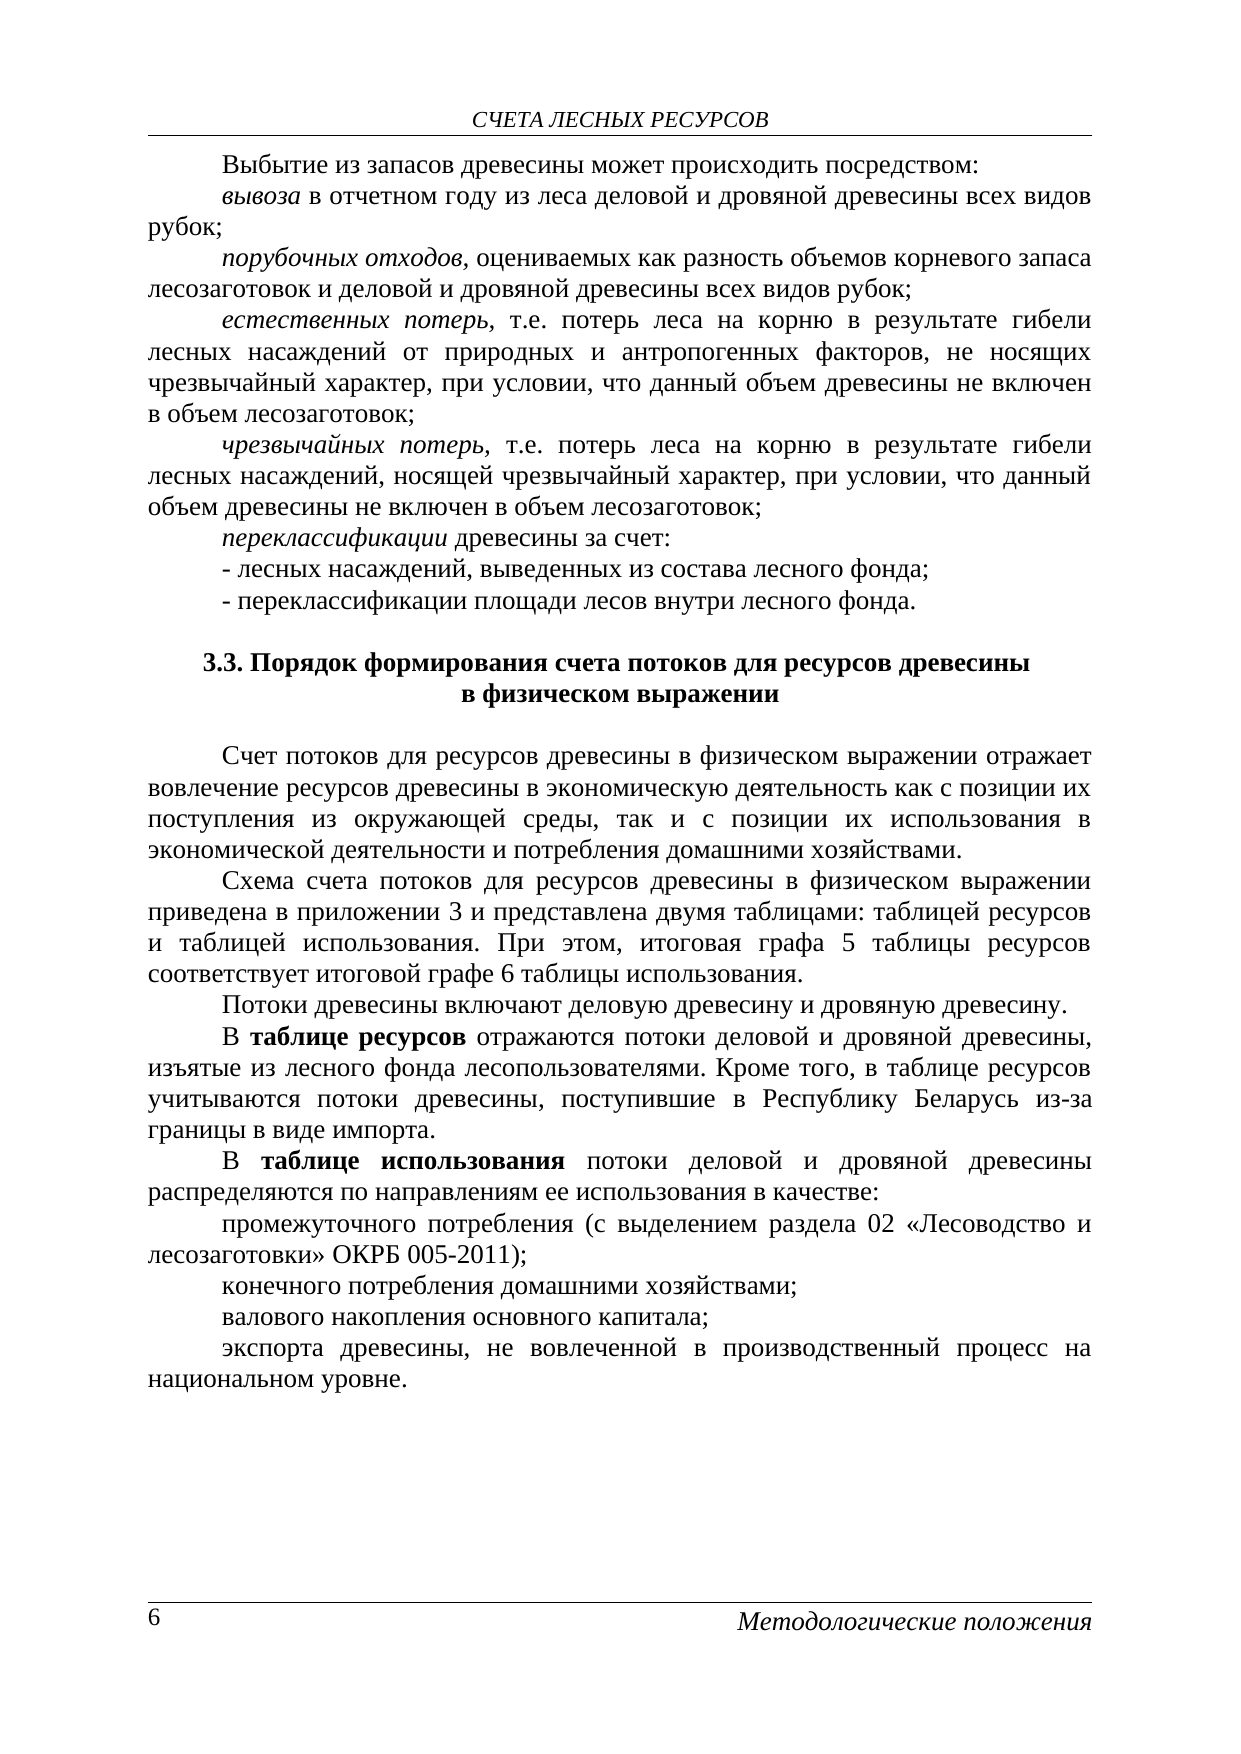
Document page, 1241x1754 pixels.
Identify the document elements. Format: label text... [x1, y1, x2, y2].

text конечного потребления домашними хозяйствами; [148, 1269, 1092, 1300]
text В таблице использования потоки деловой и дровяной древесины распределяются по направлениям ее использования в качестве: [148, 1144, 1092, 1207]
text экспорта древесины, не вовлеченной в производственный процесс на национальном уровне. [148, 1331, 1092, 1393]
text Схема счета потоков для ресурсов древесины в физическом выражении приведена в приложении 3 и представлена двумя таблицами: таблицей ресурсов и таблицей использования. При этом, итоговая графа 5 таблицы ресурсов соответствует итоговой графе 6 таблицы использования. [148, 864, 1092, 989]
text чрезвычайных потерь, т.е. потерь леса на корню в результате гибели лесных насаждений, носящей чрезвычайный характер, при условии, что данный объем древесины не включен в объем лесозаготовок; [148, 428, 1092, 521]
text вывоза в отчетном году из леса деловой и дровяной древесины всех видов рубок; [148, 179, 1092, 241]
text естественных потерь, т.е. потерь леса на корню в результате гибели лесных насаждений от природных и антропогенных факторов, не носящих чрезвычайный характер, при условии, что данный объем древесины не включен в объем лесозаготовок; [148, 303, 1092, 428]
text Выбытие из запасов древесины может происходить посредством: [148, 148, 1092, 179]
text - переклассификации площади лесов внутри лесного фонда. [148, 584, 1092, 615]
text промежуточного потребления (с выделением раздела 02 «Лесоводство и лесозаготовки» ОКРБ 005-2011); [148, 1207, 1092, 1269]
text валового накопления основного капитала; [148, 1300, 1092, 1331]
text Потоки древесины включают деловую древесину и дровяную древесину. [148, 989, 1092, 1020]
text порубочных отходов, оцениваемых как разность объемов корневого запаса лесозаготовок и деловой и дровяной древесины всех видов рубок; [148, 241, 1092, 303]
text переклассификации древесины за счет: [148, 521, 1092, 553]
text В таблице ресурсов отражаются потоки деловой и дровяной древесины, изъятые из лесного фонда лесопользователями. Кроме того, в таблице ресурсов учитываются потоки древесины, поступившие в Республику Беларусь из-за границы в виде импорта. [148, 1020, 1092, 1144]
text - лесных насаждений, выведенных из состава лесного фонда; [148, 553, 1092, 584]
text 3.3. Порядок формирования счета потоков для ресурсов древесины в физическом выражении [148, 646, 1092, 708]
text Cчет потоков для ресурсов древесины в физическом выражении отражает вовлечение ресурсов древесины в экономическую деятельность как с позиции их поступления из окружающей среды, так и с позиции их использования в экономической деятельности и потребления домашними хозяйствами. [148, 739, 1092, 864]
